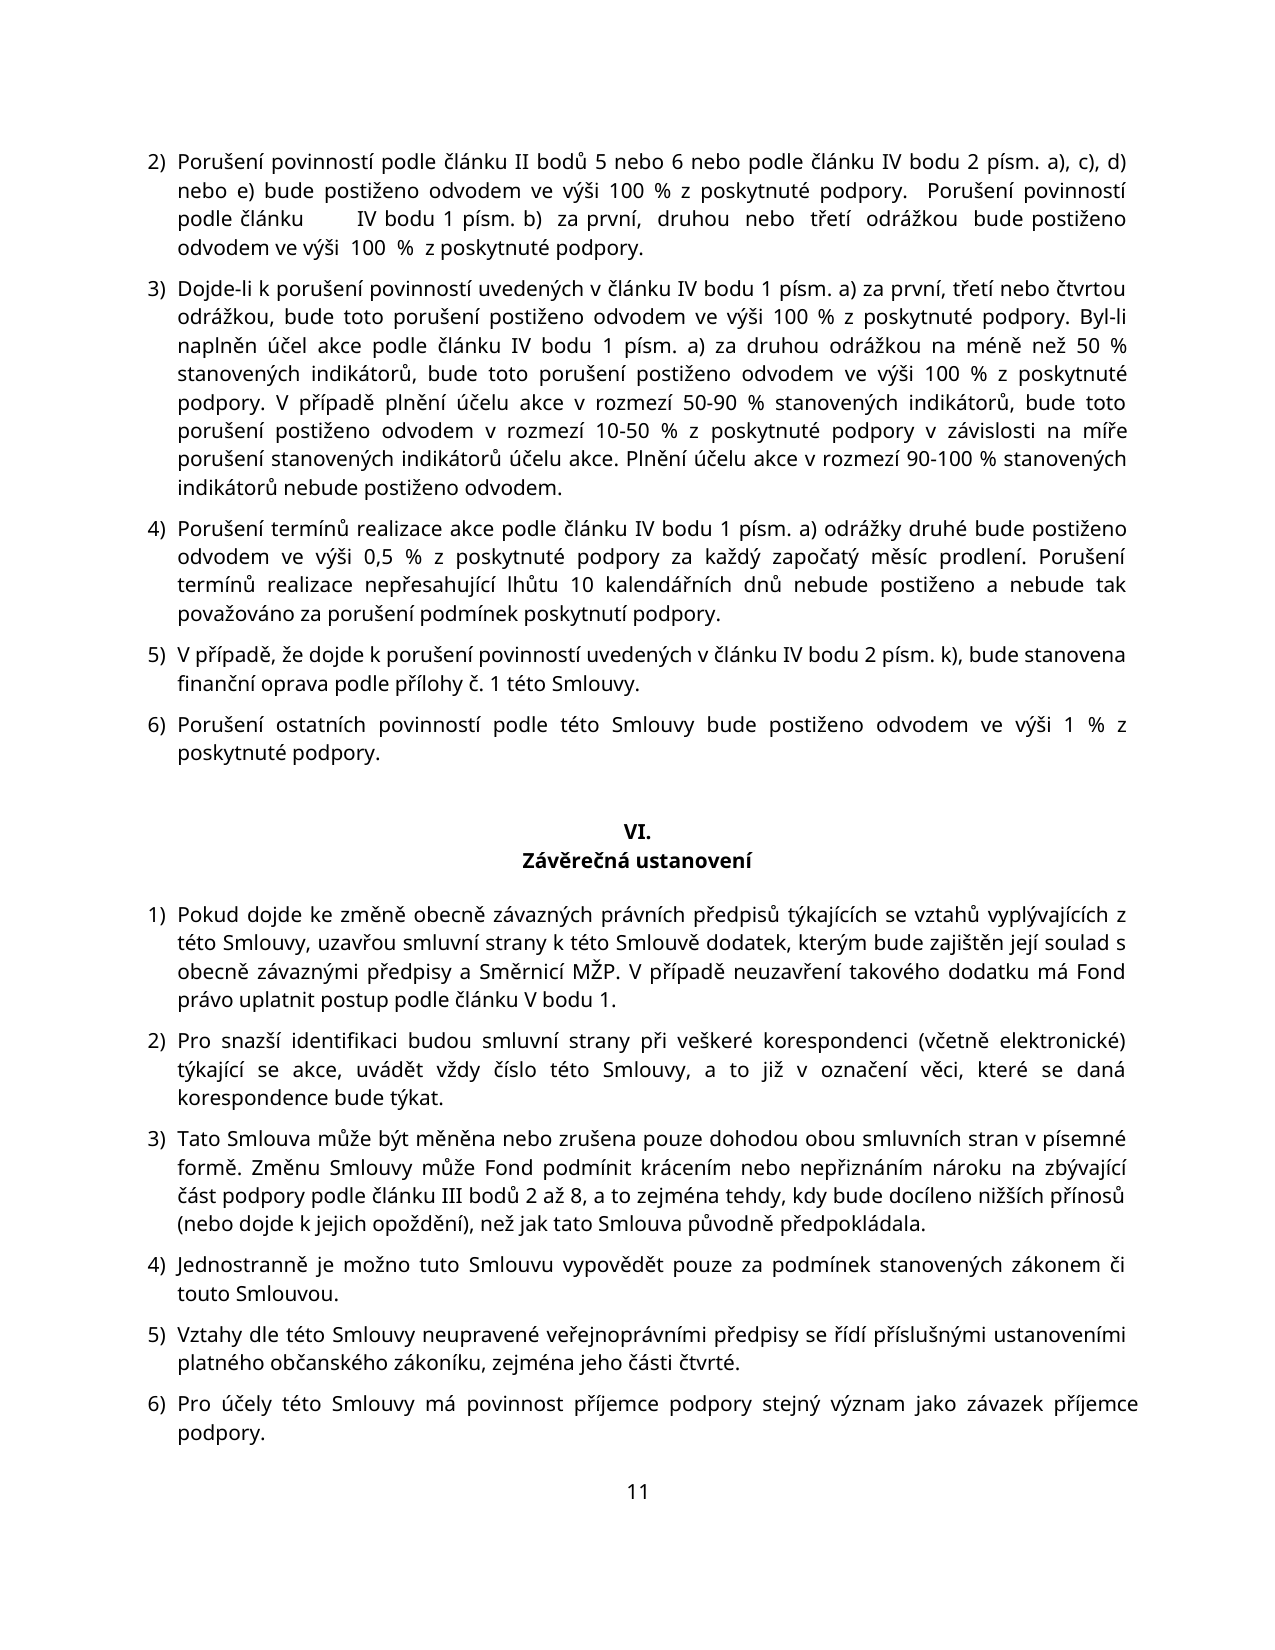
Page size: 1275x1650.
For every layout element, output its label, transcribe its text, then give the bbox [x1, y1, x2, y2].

list Porušení termínů realizace akce podle článku IV bodu 1 písm. a) odrážky druhé bude postiženo odvodem ve výši 0,5 % z poskytnuté podpory za každý započatý měsíc prodlení. Porušení termínů realizace nepřesahující lhůtu 10 kalendářních dnů nebude postiženo a nebude tak považováno za porušení podmínek poskytnutí podpory. [147, 514, 1127, 627]
list V případě, že dojde k porušení povinností uvedených v článku IV bodu 2 písm. k), bude stanovena finanční oprava podle přílohy č. 1 této Smlouvy. [147, 640, 1127, 697]
list Jednostranně je možno tuto Smlouvu vypovědět pouze za podmínek stanovených zákonem či touto Smlouvou. [147, 1250, 1127, 1307]
list Porušení povinností podle článku II bodů 5 nebo 6 nebo podle článku IV bodu 2 písm. a), c), d) nebo e) bude postiženo odvodem ve výši 100 % z poskytnuté podpory. Porušení povinností podle článku IV bodu 1 písm. b) za první, druhou nebo třetí odrážkou bude postiženo odvodem ve výši 100 % z poskytnuté podpory. [147, 147, 1127, 261]
list Dojde-li k porušení povinností uvedených v článku IV bodu 1 písm. a) za první, třetí nebo čtvrtou odrážkou, bude toto porušení postiženo odvodem ve výši 100 % z poskytnuté podpory. Byl-li naplněn účel akce podle článku IV bodu 1 písm. a) za druhou odrážkou na méně než 50 % stanovených indikátorů, bude toto porušení postiženo odvodem ve výši 100 % z poskytnuté podpory. V případě plnění účelu akce v rozmezí 50-90 % stanovených indikátorů, bude toto porušení postiženo odvodem v rozmezí 10-50 % z poskytnuté podpory v závislosti na míře porušení stanovených indikátorů účelu akce. Plnění účelu akce v rozmezí 90-100 % stanovených indikátorů nebude postiženo odvodem. [147, 274, 1127, 501]
subtitle VI. [464, 817, 811, 846]
list Porušení ostatních povinností podle této Smlouvy bude postiženo odvodem ve výši 1 % z poskytnuté podpory. [147, 710, 1128, 767]
list Pro účely této Smlouvy má povinnost příjemce podpory stejný význam jako závazek příjemce podpory. [147, 1389, 1139, 1446]
list Pokud dojde ke změně obecně závazných právních předpisů týkajících se vztahů vyplývajících z této Smlouvy, uzavřou smluvní strany k této Smlouvě dodatek, kterým bude zajištěn její soulad s obecně závaznými předpisy a Směrnicí MŽP. V případě neuzavření takového dodatku má Fond právo uplatnit postup podle článku V bodu 1. [147, 900, 1127, 1014]
list Pro snazší identifikaci budou smluvní strany při veškeré korespondenci (včetně elektronické) týkající se akce, uvádět vždy číslo této Smlouvy, a to již v označení věci, které se daná korespondence bude týkat. [147, 1026, 1126, 1112]
list Tato Smlouva může být měněna nebo zrušena pouze dohodou obou smluvních stran v písemné formě. Změnu Smlouvy může Fond podmínit krácením nebo nepřiznáním nároku na zbývající část podpory podle článku III bodů 2 až 8, a to zejména tehdy, kdy bude docíleno nižších přínosů (nebo dojde k jejich opoždění), než jak tato Smlouva původně předpokládala. [147, 1124, 1127, 1238]
text Závěrečná ustanovení [463, 846, 811, 874]
list Vztahy dle této Smlouvy neupravené veřejnoprávními předpisy se řídí příslušnými ustanoveními platného občanského zákoníku, zejména jeho části čtvrté. [147, 1320, 1127, 1377]
